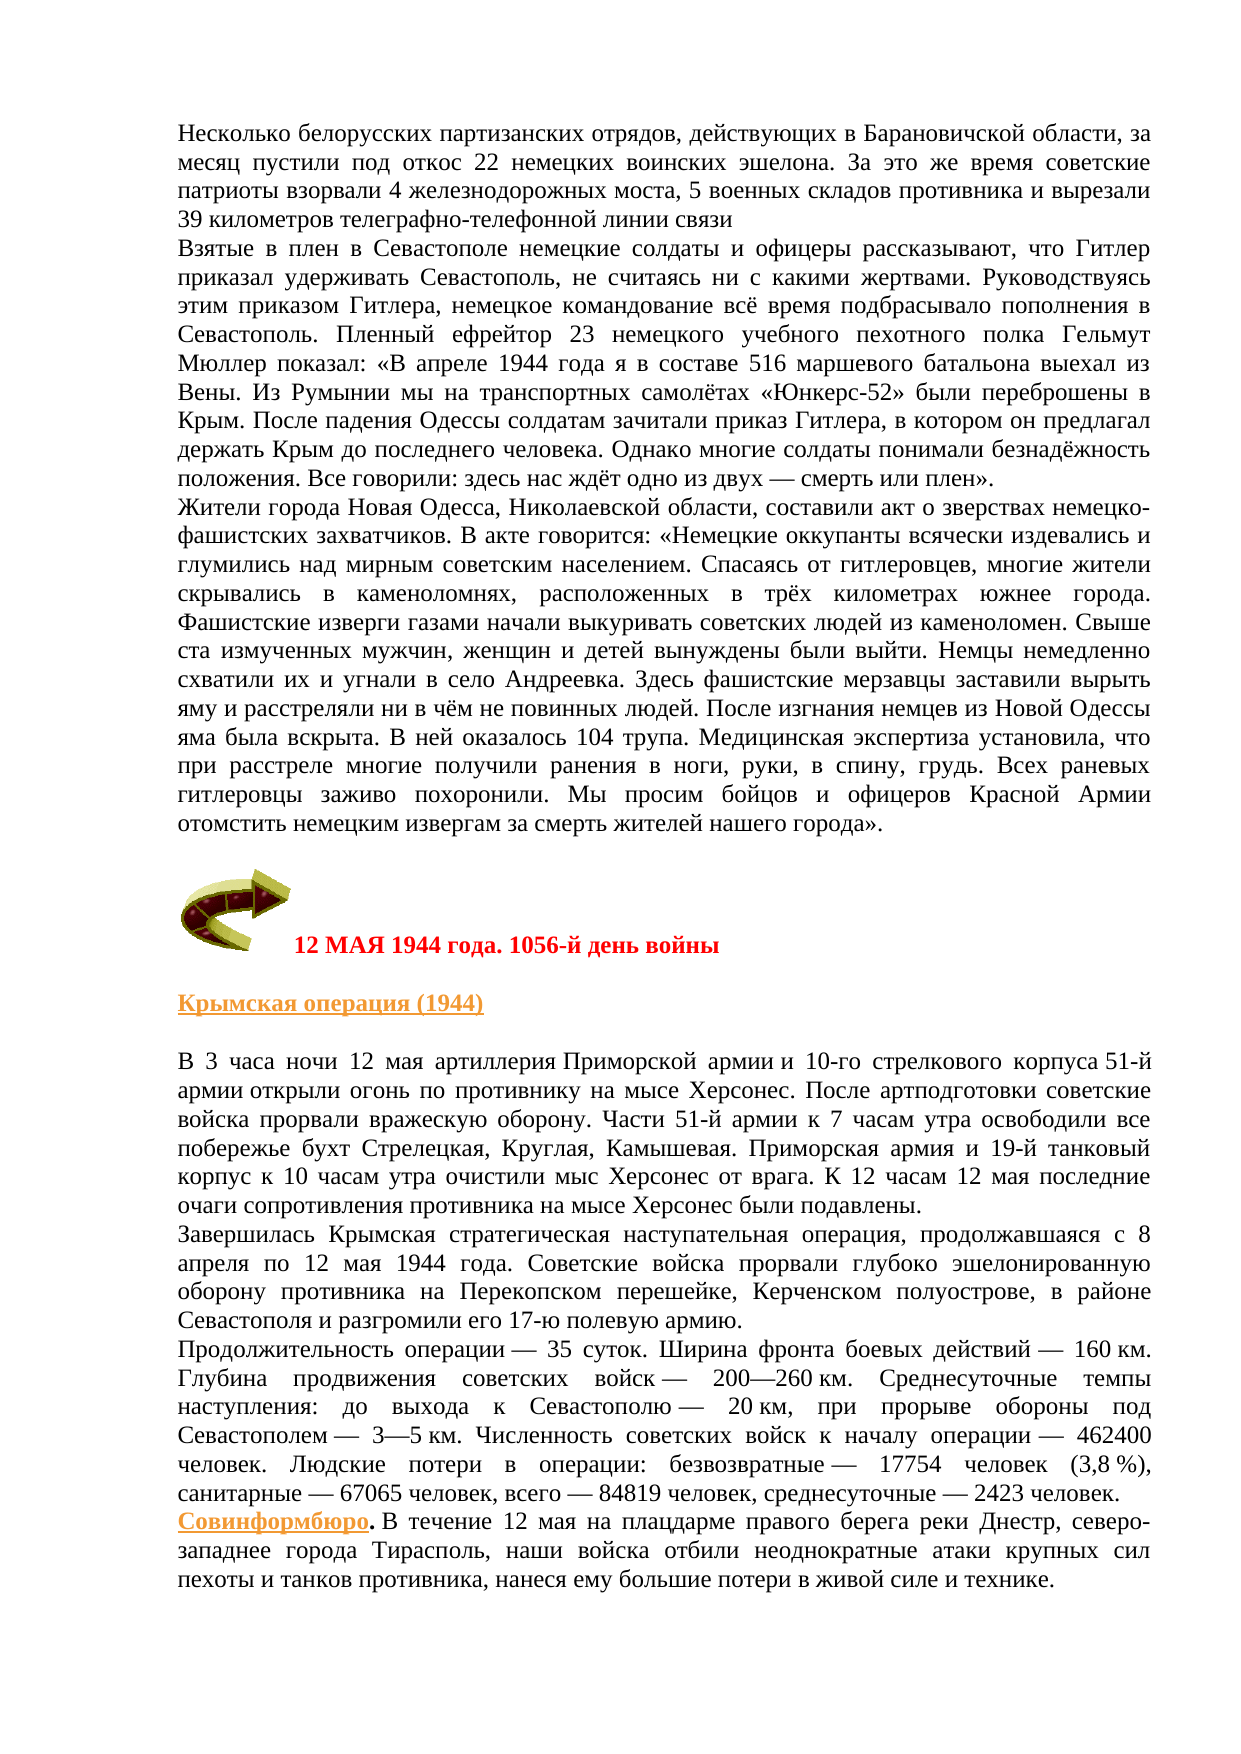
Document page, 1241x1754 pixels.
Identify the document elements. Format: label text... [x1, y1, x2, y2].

text Несколько белорусских партизанских отрядов, действующих в Барановичской области, за месяц пустили под откос 22 немецких воинских эшелона. За это же время советские патриоты взорвали 4 железнодорожных моста, 5 военных складов противника и вырезали 39 километров телеграфно-телефонной линии связи [177, 118, 1152, 233]
text Завершилась Крымская стратегическая наступательная операция, продолжавшаяся с 8 апреля по 12 мая 1944 года. Советские войска прорвали глубоко эшелонированную оборону противника на Перекопском перешейке, Керченском полуострове, в районе Севастополя и разгромили его 17-ю полевую армию. [177, 1219, 1152, 1334]
text Взятые в плен в Севастополе немецкие солдаты и офицеры рассказывают, что Гитлер приказал удерживать Севастополь, не считаясь ни с какими жертвами. Руководствуясь этим приказом Гитлера, немецкое командование всё время подбрасывало пополнения в Севастополь. Пленный ефрейтор 23 немецкого учебного пехотного полка Гельмут Мюллер показал: «В апреле 1944 года я в составе 516 маршевого батальона выехал из Вены. Из Румынии мы на транспортных самолётах «Юнкерс-52» были переброшены в Крым. После падения Одессы солдатам зачитали приказ Гитлера, в котором он предлагал держать Крым до последнего человека. Однако многие солдаты понимали безнадёжность положения. Все говорили: здесь нас ждёт одно из двух — смерть или плен». [177, 233, 1152, 492]
text 12 МАЯ 1944 года. 1056-й день войны [177, 866, 1152, 959]
text Совинформбюро. В течение 12 мая на плацдарме правого берега реки Днестр, северо-западнее города Тирасполь, наши войска отбили неоднократные атаки крупных сил пехоты и танков противника, нанеся ему большие потери в живой силе и технике. [177, 1506, 1152, 1593]
text Жители города Новая Одесса, Николаевской области, составили акт о зверствах немецко-фашистских захватчиков. В акте говорится: «Немецкие оккупанты всячески издевались и глумились над мирным советским населением. Спасаясь от гитлеровцев, многие жители скрывались в каменоломнях, расположенных в трёх километрах южнее города. Фашистские изверги газами начали выкуривать советских людей из каменоломен. Свыше ста измученных мужчин, женщин и детей вынуждены были выйти. Немцы немедленно схватили их и угнали в село Андреевка. Здесь фашистские мерзавцы заставили вырыть яму и расстреляли ни в чём не повинных людей. После изгнания немцев из Новой Одессы яма была вскрыта. В ней оказалось 104 трупа. Медицинская экспертиза установила, что при расстреле многие получили ранения в ноги, руки, в спину, грудь. Всех раневых гитлеровцы заживо похоронили. Мы просим бойцов и офицеров Красной Армии отомстить немецким извергам за смерть жителей нашего города». [177, 492, 1152, 837]
text В 3 часа ночи 12 мая артиллерия Приморской армии и 10-го стрелкового корпуса 51-й армии открыли огонь по противнику на мысе Херсонес. После артподготовки советские войска прорвали вражескую оборону. Части 51-й армии к 7 часам утра освободили все побережье бухт Стрелецкая, Круглая, Камышевая. Приморская армия и 19-й танковый корпус к 10 часам утра очистили мыс Херсонес от врага. К 12 часам 12 мая последние очаги сопротивления противника на мысе Херсонес были подавлены. [177, 1046, 1152, 1219]
text Продолжительность операции — 35 суток. Ширина фронта боевых действий — 160 км. Глубина продвижения советских войск — 200—260 км. Среднесуточные темпы наступления: до выхода к Севастополю — 20 км, при прорыве обороны под Севастополем — 3—5 км. Численность советских войск к началу операции — 462400 человек. Людские потери в операции: безвозвратные — 17754 человек (3,8 %), санитарные — 67065 человек, всего — 84819 человек, среднесуточные — 2423 человек. [177, 1334, 1152, 1506]
text Крымская операция (1944) [177, 988, 1152, 1017]
picture [177, 866, 294, 954]
